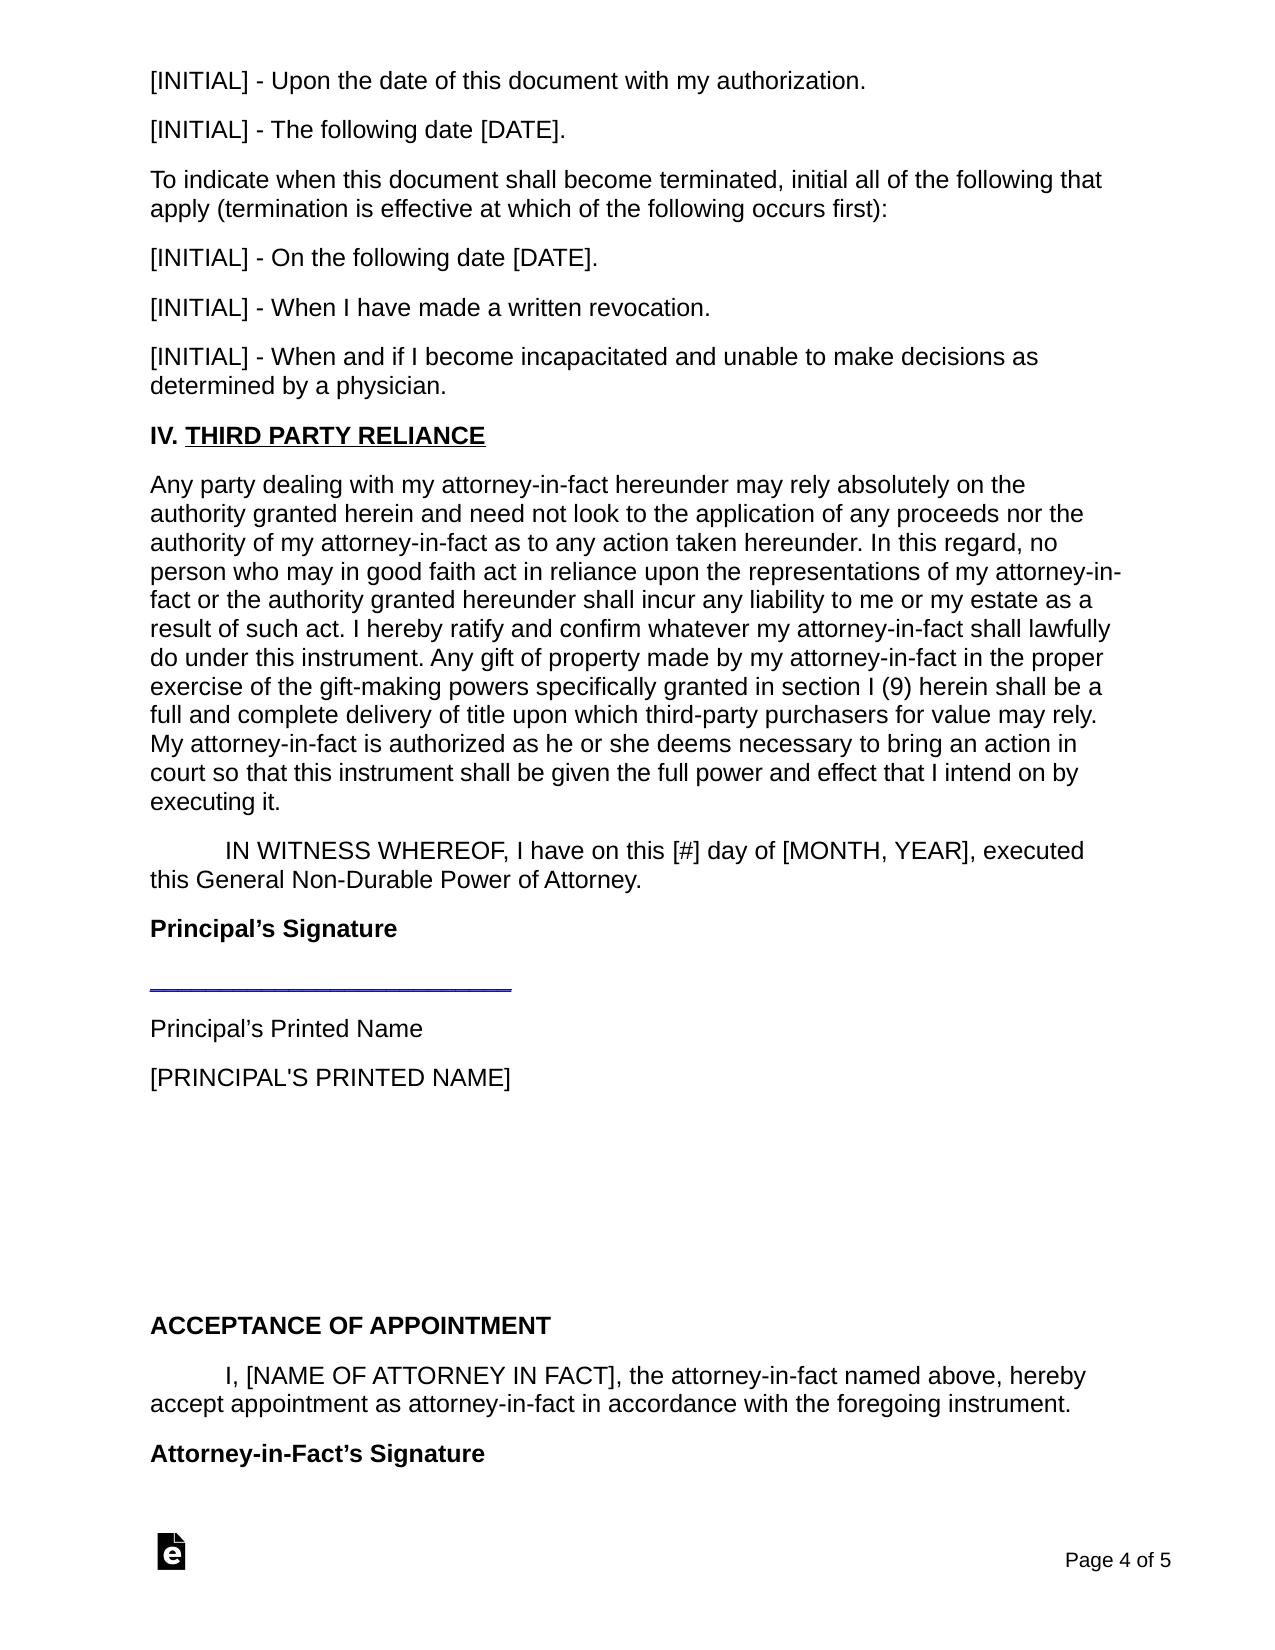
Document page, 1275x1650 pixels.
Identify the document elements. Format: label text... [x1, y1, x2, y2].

picture [150, 1533, 192, 1571]
text [INITIAL] - On the following date [DATE]. [150, 243, 1125, 272]
text To indicate when this document shall become terminated, initial all of the following that apply (termination is effective at which of the following occurs first): [150, 165, 1125, 222]
text [INITIAL] - Upon the date of this document with my authorization. [150, 66, 1125, 94]
text [INITIAL] - When I have made a written revocation. [150, 293, 1125, 321]
text __________________________ [150, 964, 1125, 993]
text Attorney-in-Fact’s Signature [150, 1439, 1125, 1468]
text [INITIAL] - The following date [DATE]. [150, 115, 1125, 144]
text [INITIAL] - When and if I become incapacitated and unable to make decisions as determined by a physician. [150, 342, 1125, 400]
text Any party dealing with my attorney-in-fact hereunder may rely absolutely on the authority granted herein and need not look to the application of any proceeds nor the authority of my attorney-in-fact as to any action taken hereunder. In this regard, no person who may in good faith act in reliance upon the representations of my attorney-in-fact or the authority granted hereunder shall incur any liability to me or my estate as a result of such act. I hereby ratify and confirm whatever my attorney-in-fact shall lawfully do under this instrument. Any gift of property made by my attorney-in-fact in the proper exercise of the gift-making powers specifically granted in section I (9) herein shall be a full and complete delivery of title upon which third-party purchasers for value may rely. My attorney-in-fact is authorized as he or she deems necessary to bring an action in court so that this instrument shall be given the full power and effect that I intend on by executing it. [150, 470, 1125, 815]
text IV. THIRD PARTY RELIANCE [150, 421, 1125, 449]
text ACCEPTANCE OF APPOINTMENT [150, 1311, 1125, 1340]
text Principal’s Printed Name [150, 1013, 1125, 1042]
text IN WITNESS WHEREOF, I have on this [#] day of [MONTH, YEAR], executed this General Non-Durable Power of Attorney. [150, 836, 1125, 893]
text [PRINCIPAL'S PRINTED NAME] [150, 1063, 1125, 1092]
text I, [NAME OF ATTORNEY IN FACT], the attorney-in-fact named above, hereby accept appointment as attorney-in-fact in accordance with the foregoing instrument. [150, 1361, 1125, 1418]
text Principal’s Signature [150, 914, 1125, 943]
